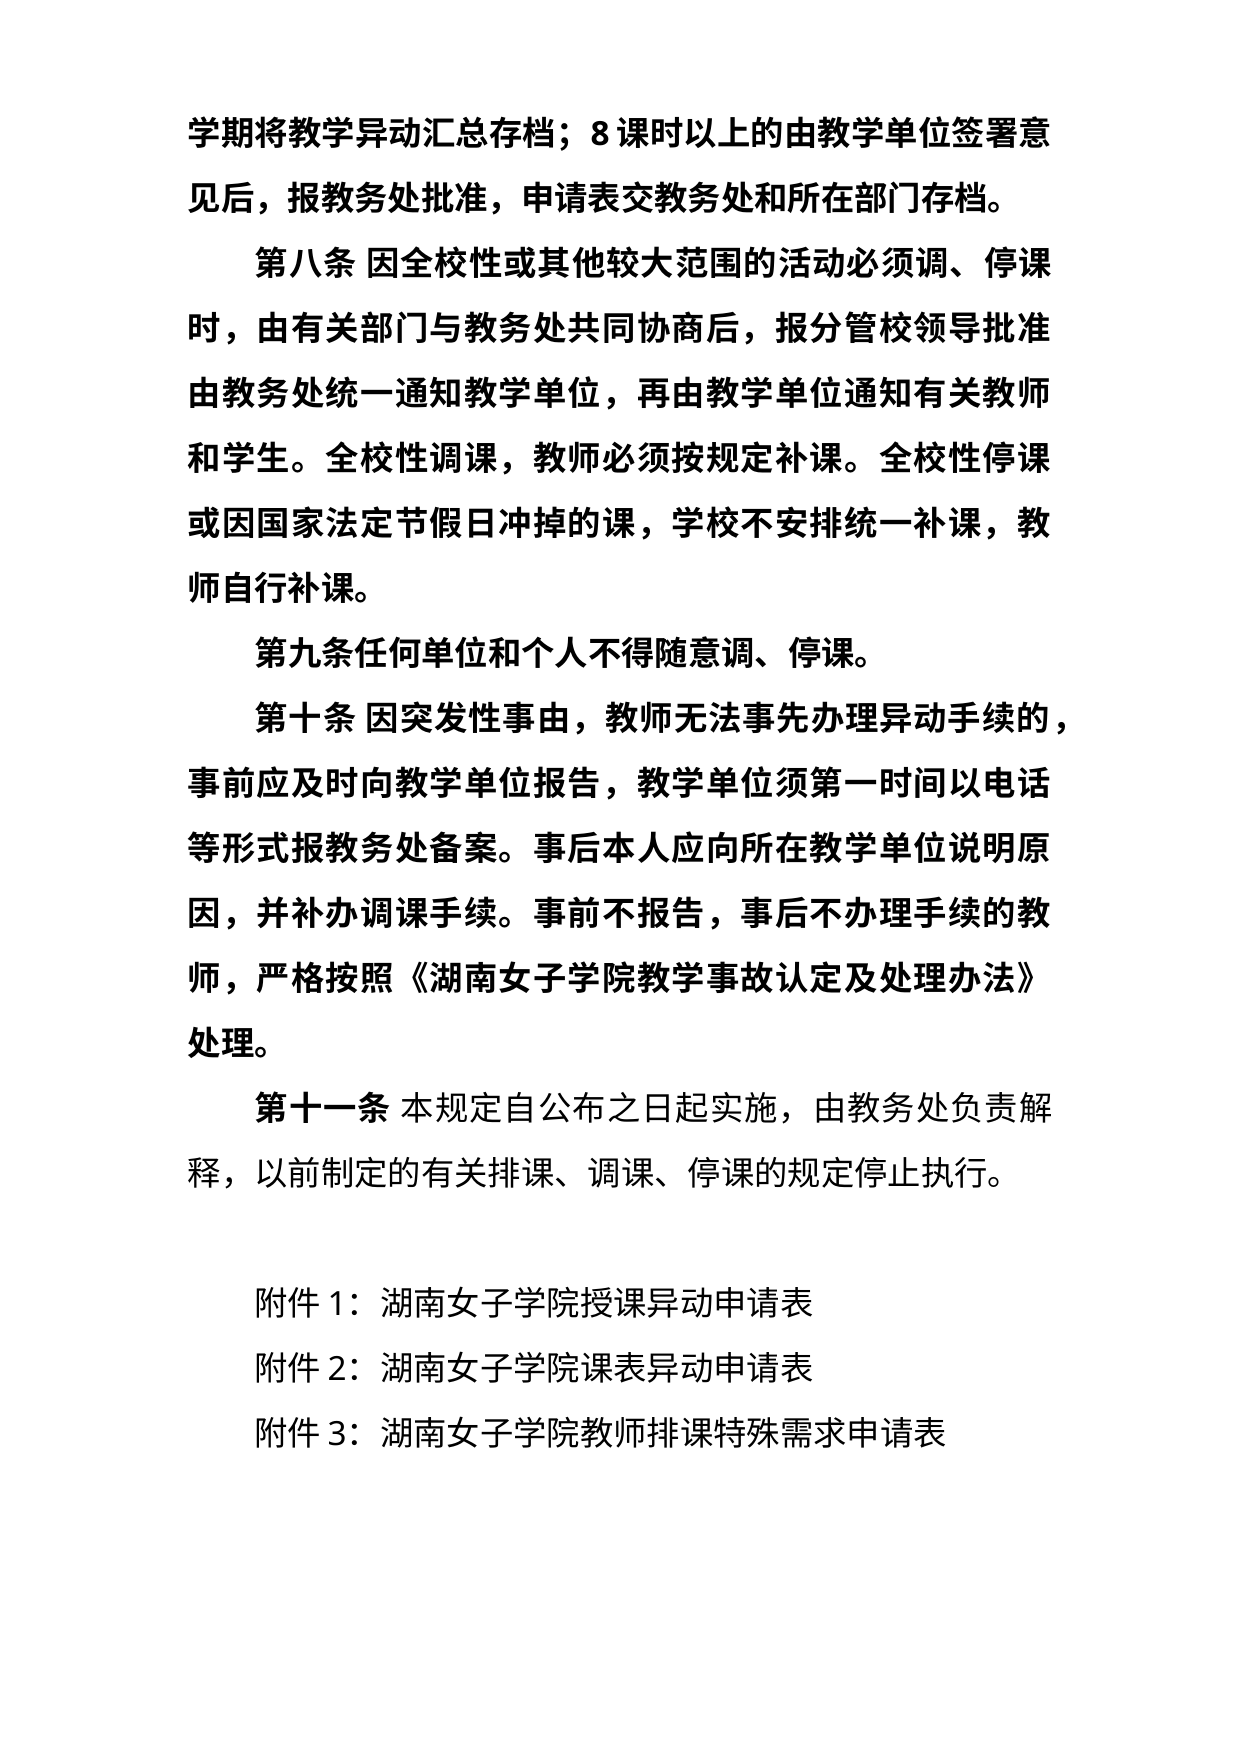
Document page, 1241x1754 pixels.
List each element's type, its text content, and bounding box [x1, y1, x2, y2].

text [187, 99, 1053, 229]
text 第八条 因全校性或其他较大范围的活动必须调、停课时，由有关部门与教务处共同协商后，报分管校领导批准，由教务处统一通知教学单位，再由教学单位通知有关教师和学生。全校性调课，教师必须按规定补课。全校性停课或因国家法定节假日冲掉的课，学校不安排统一补课，教师自行补课。 [187, 229, 1053, 619]
text 附件1：湖南女子学院授课异动申请表 [187, 1269, 1053, 1334]
text 第十条 因突发性事由，教师无法事先办理异动手续的，事前应及时向教学单位报告，教学单位须第一时间以电话等形式报教务处备案。事后本人应向所在教学单位说明原因，并补办调课手续。事前不报告，事后不办理手续的教师，严格按照《湖南女子学院教学事故认定及处理办法》处理。 [187, 684, 1053, 1074]
text 第九条任何单位和个人不得随意调、停课。 [187, 619, 1053, 684]
text 附件3：湖南女子学院教师排课特殊需求申请表 [187, 1399, 1053, 1464]
text 第十一条 本规定自公布之日起实施，由教务处负责解释，以前制定的有关排课、调课、停课的规定停止执行。 [187, 1074, 1053, 1204]
text 附件2：湖南女子学院课表异动申请表 [187, 1334, 1053, 1399]
